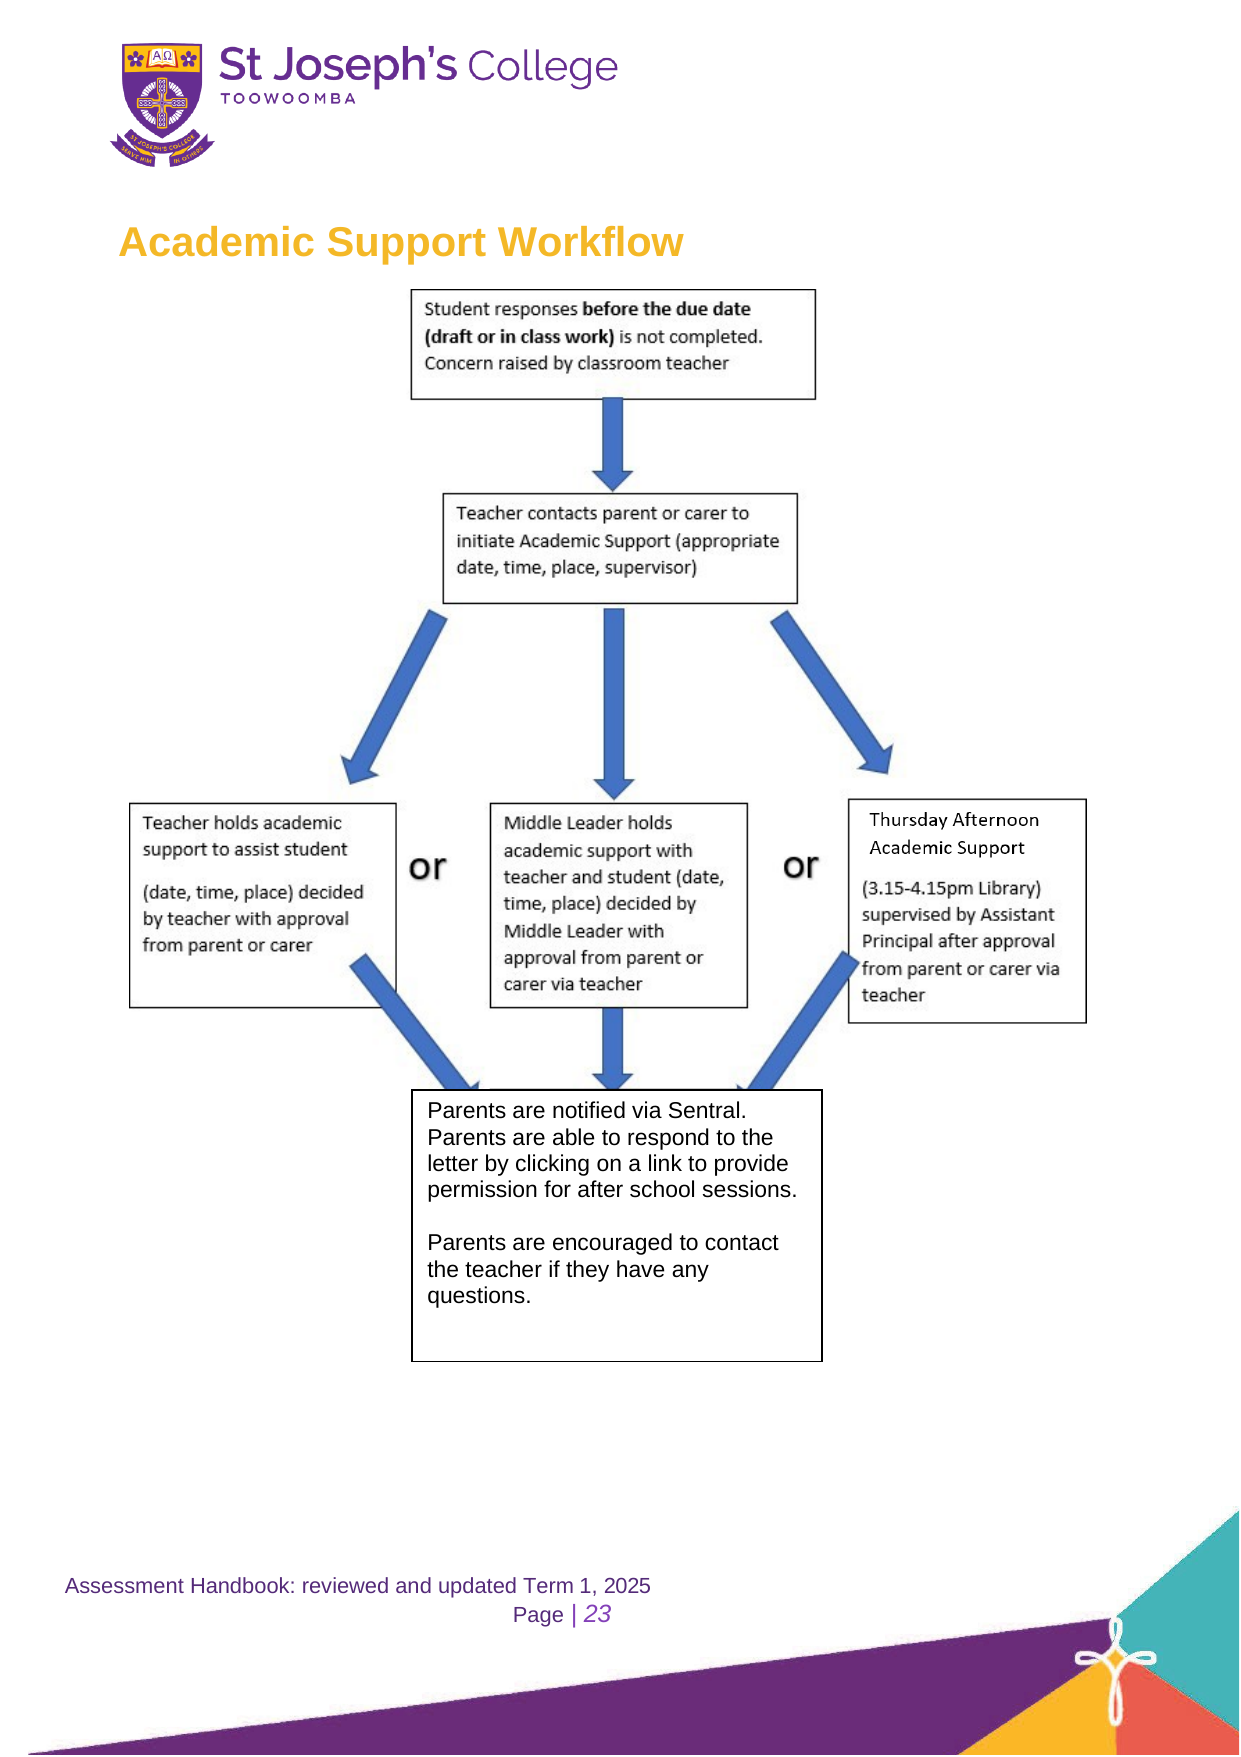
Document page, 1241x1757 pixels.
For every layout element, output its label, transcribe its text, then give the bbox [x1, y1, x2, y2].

picture [129, 289, 1087, 1353]
picture [109, 42, 618, 167]
picture [28, 1506, 1240, 1755]
subtitle Academic Support Workflow [118, 217, 1240, 265]
